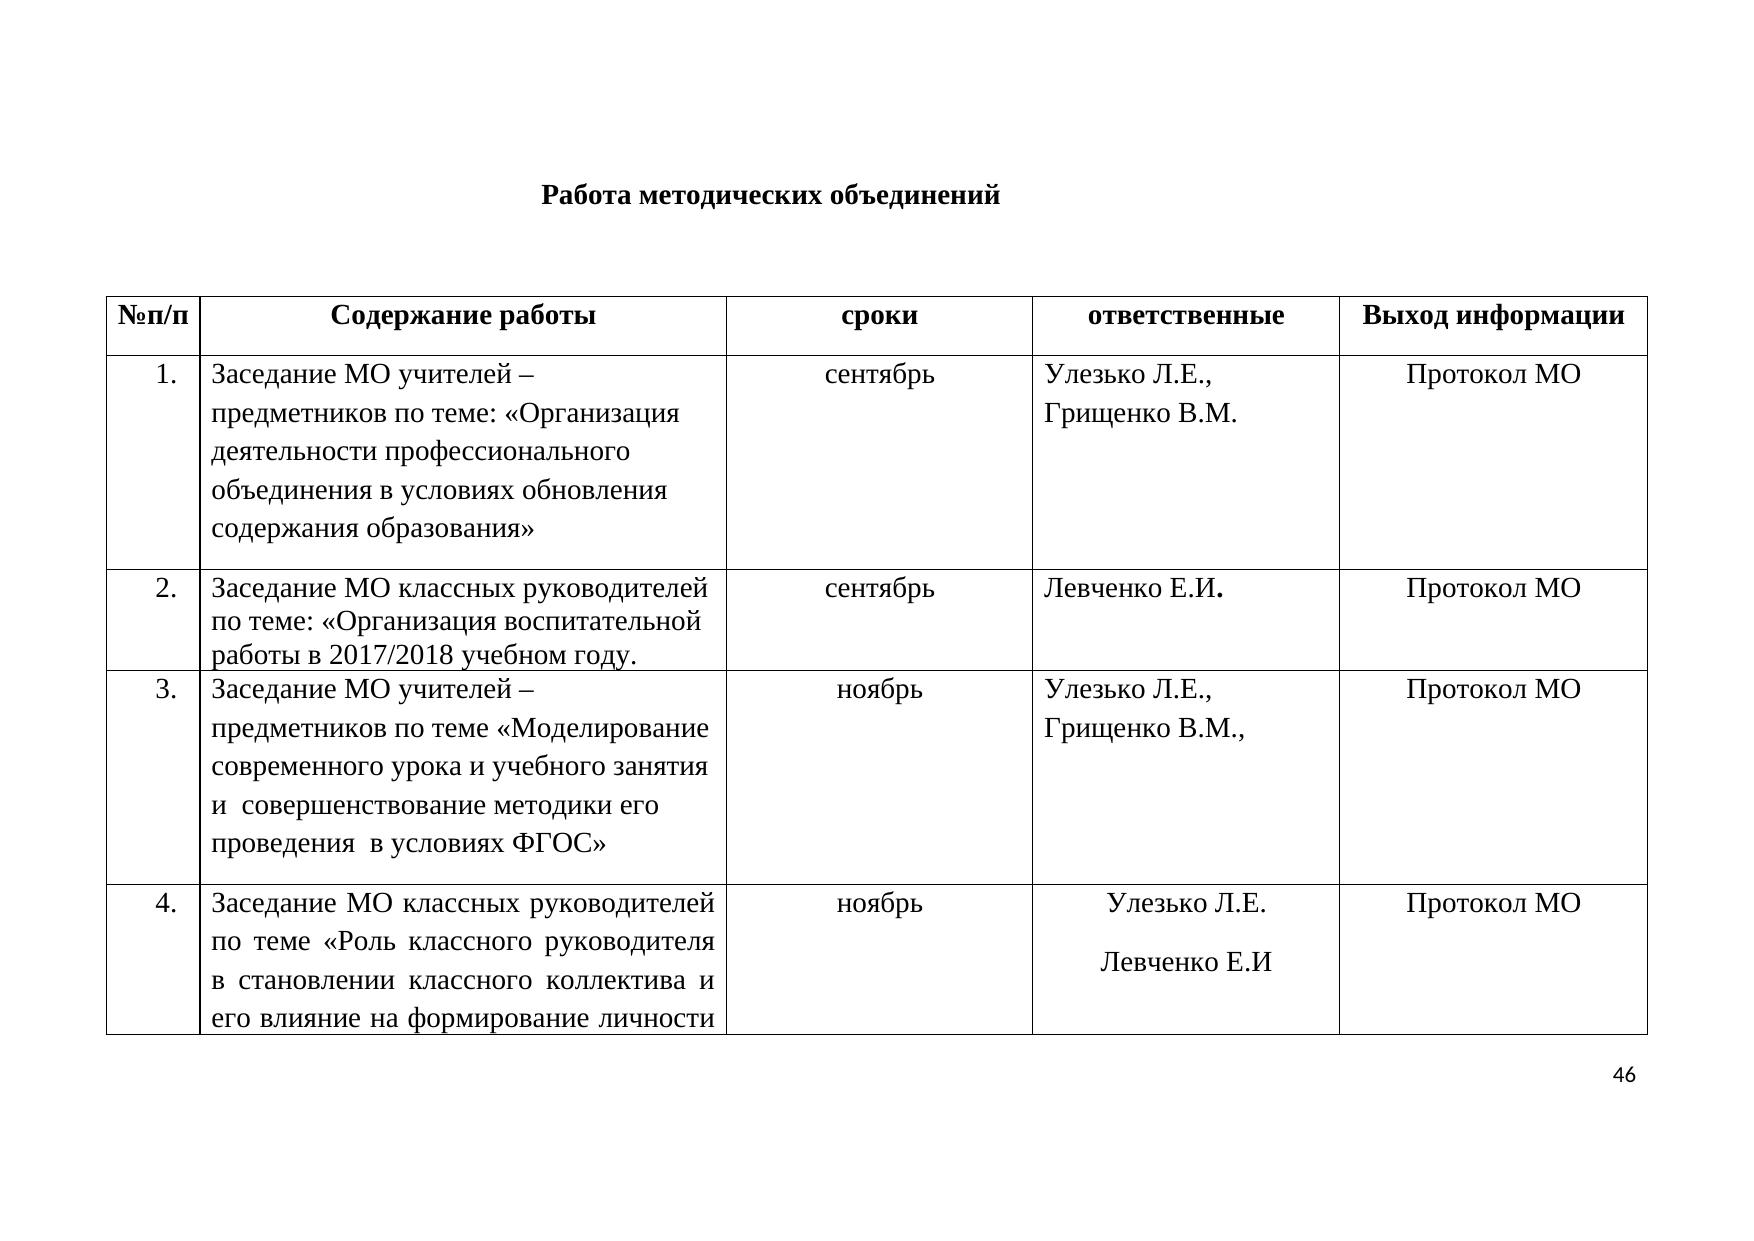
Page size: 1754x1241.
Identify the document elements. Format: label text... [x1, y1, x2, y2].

table_cell [107, 356, 199, 569]
table_cell [107, 671, 199, 884]
table_cell Улезько Л.Е., Грищенко В.М., [1033, 671, 1339, 884]
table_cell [201, 885, 726, 1034]
table_cell ноябрь [727, 671, 1032, 884]
table_cell Протокол МО [1340, 671, 1647, 884]
table_header Выход информации [1340, 297, 1647, 355]
table_cell Улезько Л.Е., Грищенко В.М. [1033, 356, 1339, 569]
table_header №п/п [107, 297, 199, 355]
table_cell [107, 570, 199, 670]
table_cell [107, 885, 199, 1034]
table_header Содержание работы [201, 297, 726, 355]
table_cell Протокол МО [1340, 356, 1647, 569]
table_cell Заседание МО классных руководителей по теме: «Организация воспитательной работы в 2017/2018 учебном году. [201, 570, 726, 670]
table_header сроки [727, 297, 1032, 355]
table_cell Заседание МО учителей – предметников по теме: «Организация деятельности профессионального объединения в условиях обновления содержания образования» [201, 356, 726, 569]
table_cell Протокол МО [1340, 885, 1647, 1034]
table_header ответственные [1033, 297, 1339, 355]
table_cell Левченко Е.И. [1033, 570, 1339, 670]
table_cell сентябрь [727, 356, 1032, 569]
table_cell сентябрь [727, 570, 1032, 670]
table_cell Заседание МО учителей – предметников по теме «Моделирование современного урока и учебного занятия и совершенствование методики его проведения в условиях ФГОС» [201, 671, 726, 884]
table_cell ноябрь [727, 885, 1032, 1034]
table_cell Протокол МО [1340, 570, 1647, 670]
text Работа методических объединений [118, 177, 1636, 211]
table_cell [1033, 885, 1339, 1034]
